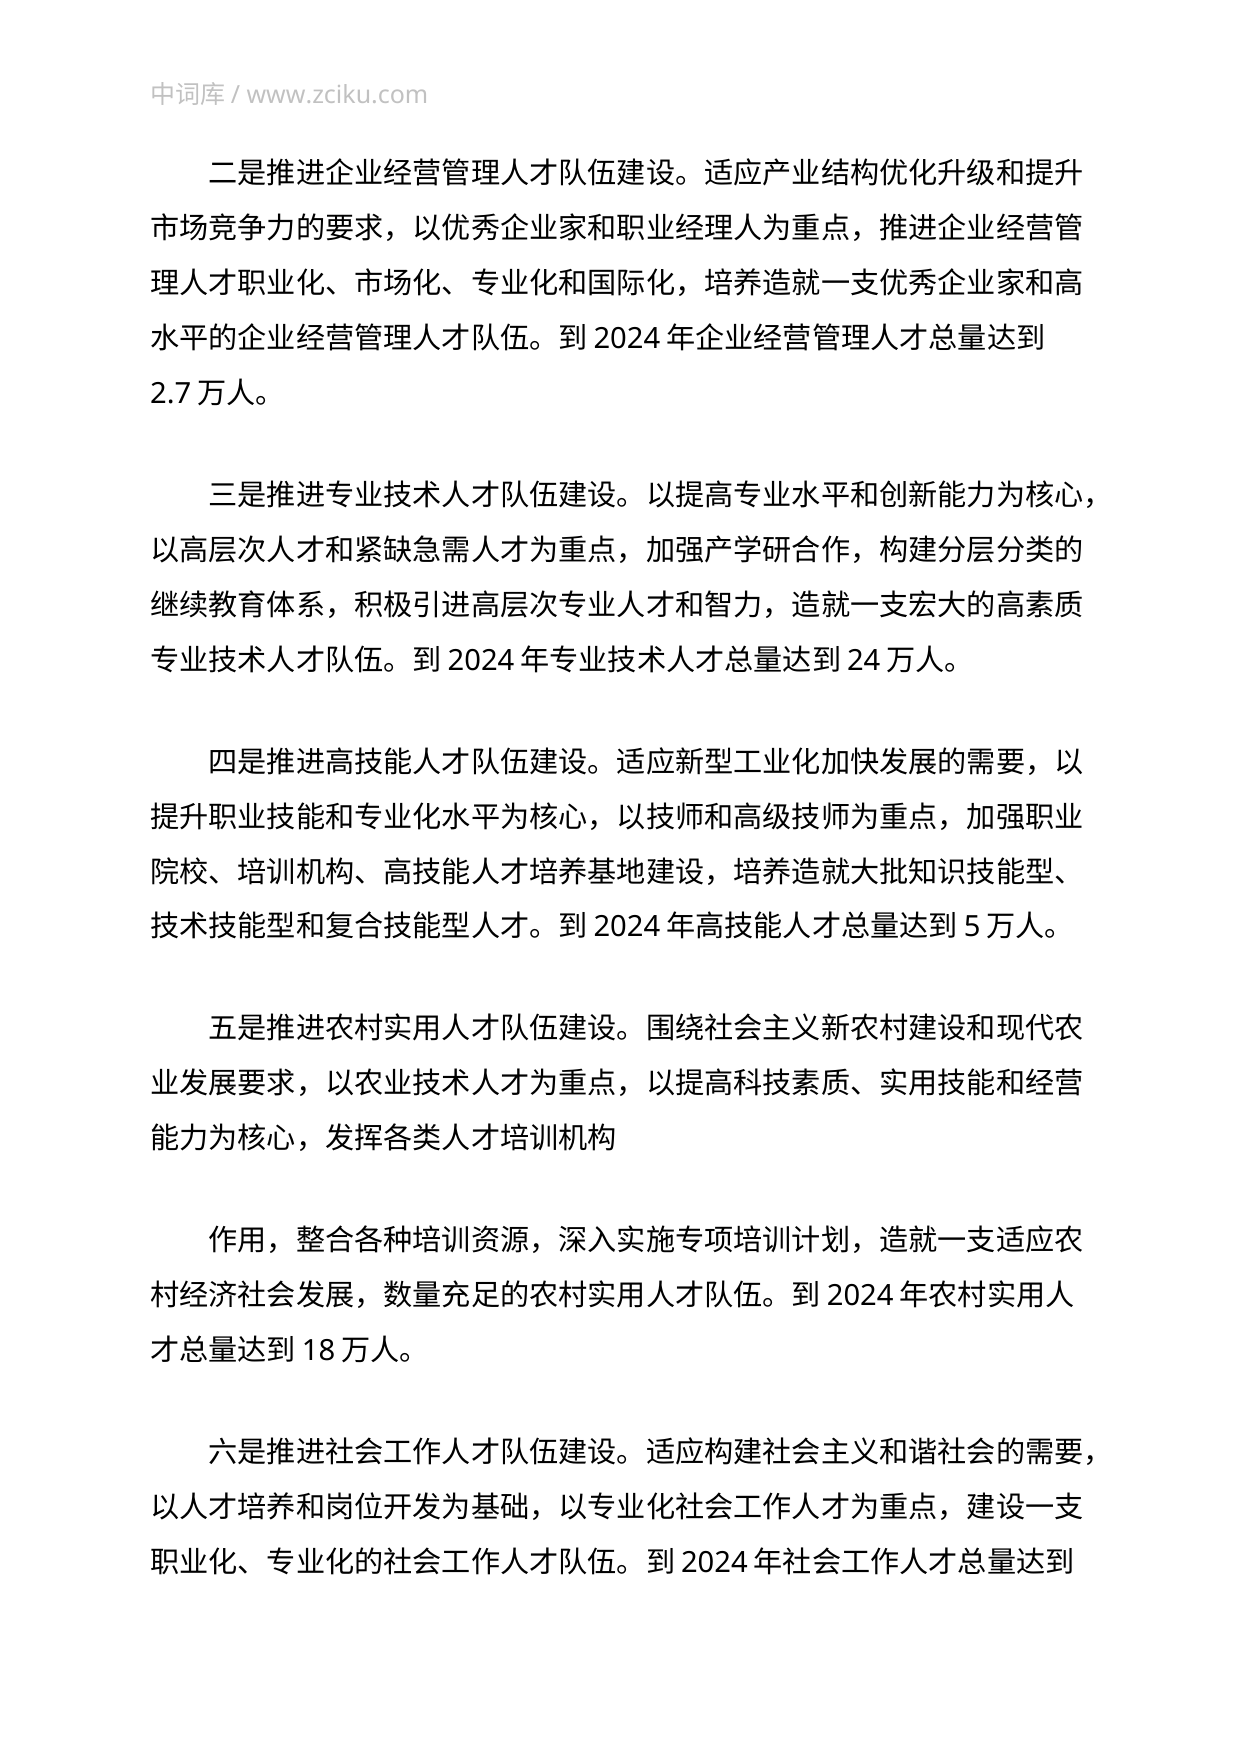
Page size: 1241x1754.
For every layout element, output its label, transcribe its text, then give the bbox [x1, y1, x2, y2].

text 三是推进专业技术人才队伍建设。以提高专业水平和创新能力为核心，以高层次人才和紧缺急需人才为重点，加强产学研合作，构建分层分类的继续教育体系，积极引进高层次专业人才和智力，造就一支宏大的高素质专业技术人才队伍。到2024年专业技术人才总量达到24万人。 [150, 472, 1090, 679]
text 二是推进企业经营管理人才队伍建设。适应产业结构优化升级和提升市场竞争力的要求，以优秀企业家和职业经理人为重点，推进企业经营管理人才职业化、市场化、专业化和国际化，培养造就一支优秀企业家和高水平的企业经营管理人才队伍。到2024年企业经营管理人才总量达到2.7万人。 [150, 150, 1090, 412]
text 作用，整合各种培训资源，深入实施专项培训计划，造就一支适应农村经济社会发展，数量充足的农村实用人才队伍。到2024年农村实用人才总量达到18万人。 [150, 1217, 1090, 1369]
text 四是推进高技能人才队伍建设。适应新型工业化加快发展的需要，以提升职业技能和专业化水平为核心，以技师和高级技师为重点，加强职业院校、培训机构、高技能人才培养基地建设，培养造就大批知识技能型、技术技能型和复合技能型人才。到2024年高技能人才总量达到5万人。 [150, 738, 1090, 945]
text 五是推进农村实用人才队伍建设。围绕社会主义新农村建设和现代农业发展要求，以农业技术人才为重点，以提高科技素质、实用技能和经营能力为核心，发挥各类人才培训机构 [150, 1005, 1090, 1157]
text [150, 1428, 1090, 1581]
